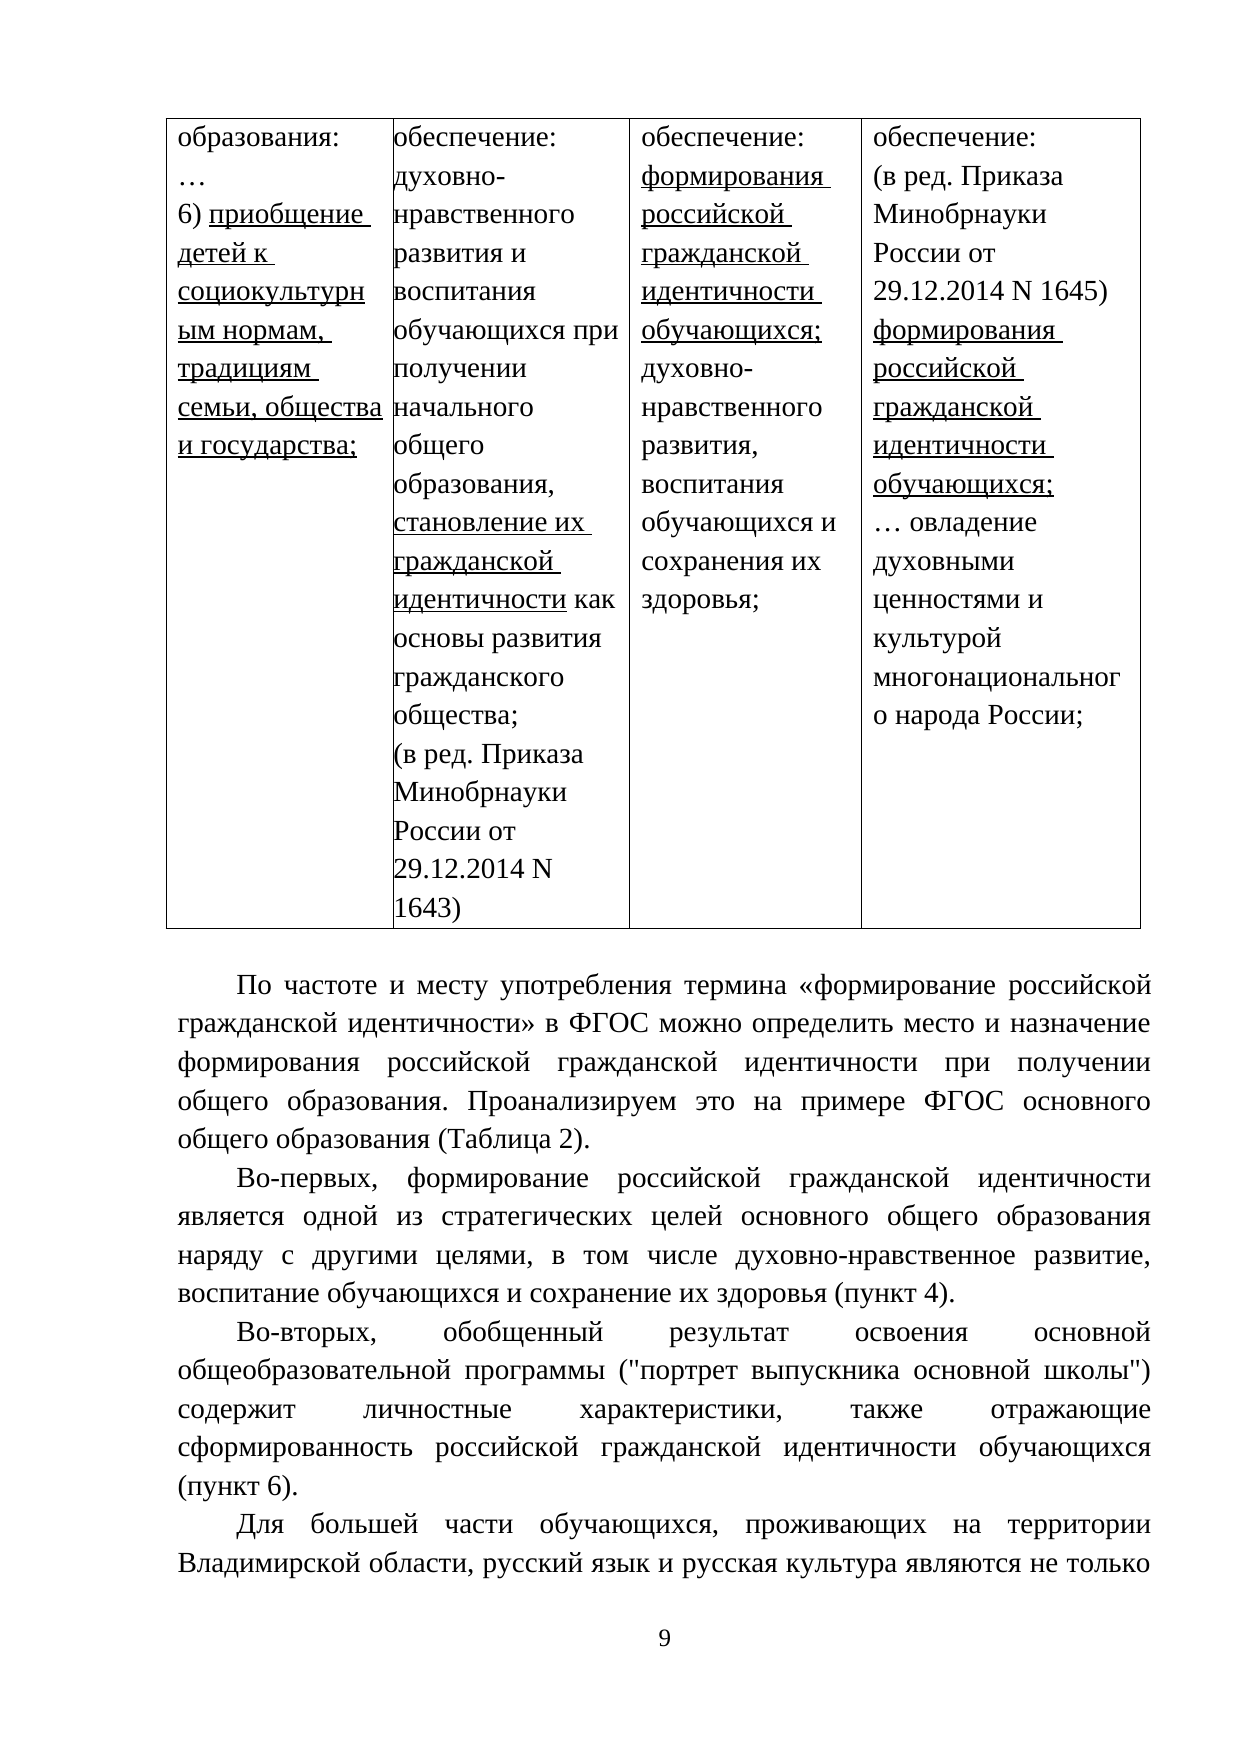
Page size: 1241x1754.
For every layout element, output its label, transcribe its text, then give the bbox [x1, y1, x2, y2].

text По частоте и месту употребления термина «формирование российской гражданской идентичности» в ФГОС можно определить место и назначение формирования российской гражданской идентичности при получении общего образования. Проанализируем это на примере ФГОС основного общего образования (Таблица 2). [177, 967, 1152, 1155]
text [177, 1507, 1152, 1579]
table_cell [167, 119, 393, 927]
text Во-вторых, обобщенный результат освоения основной общеобразовательной программы ("портрет выпускника основной школы") содержит личностные характеристики, также отражающие сформированность российской гражданской идентичности обучающихся (пункт 6). [177, 1314, 1152, 1502]
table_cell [862, 119, 1140, 927]
text Во-первых, формирование российской гражданской идентичности является одной из стратегических целей основного общего образования наряду с другими целями, в том числе духовно-нравственное развитие, воспитание обучающихся и сохранение их здоровья (пункт 4). [177, 1160, 1152, 1309]
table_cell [394, 119, 629, 927]
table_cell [630, 119, 861, 927]
